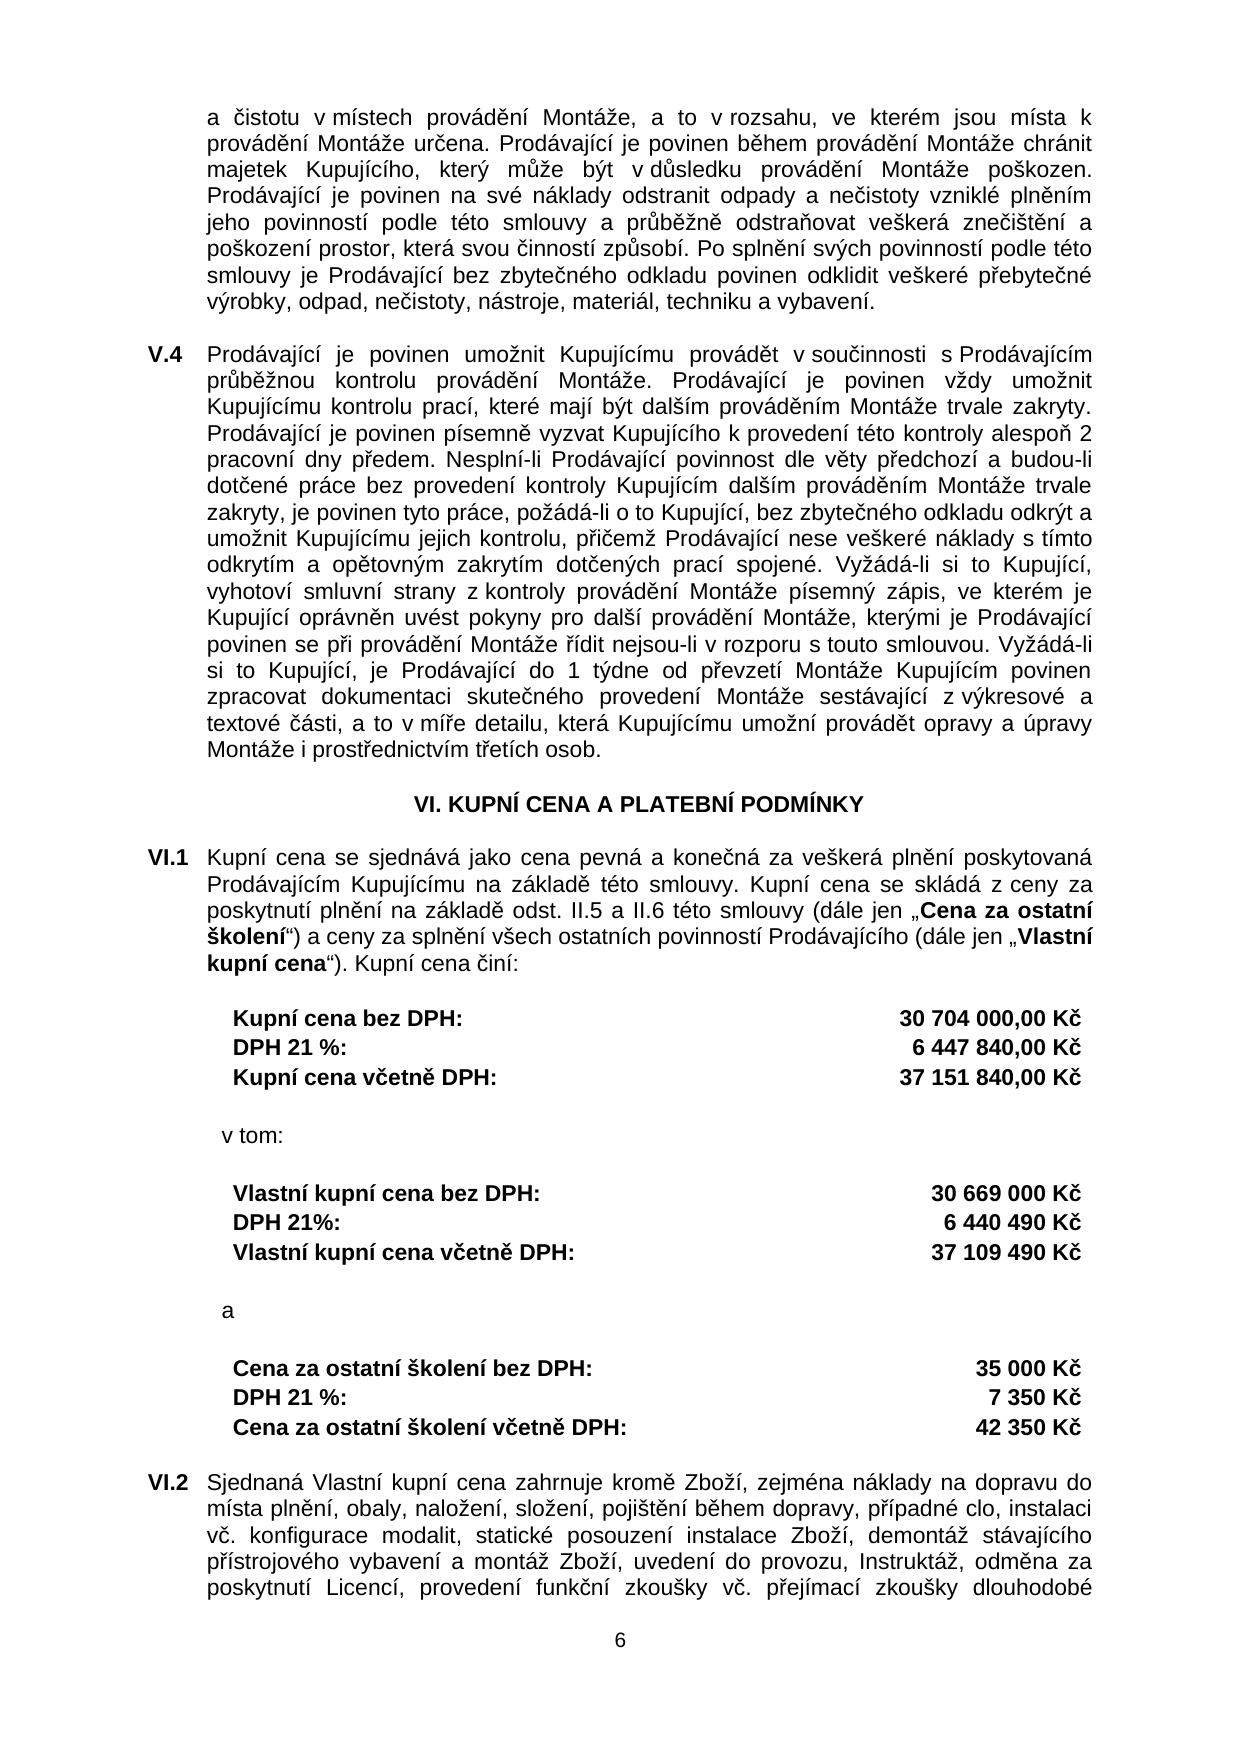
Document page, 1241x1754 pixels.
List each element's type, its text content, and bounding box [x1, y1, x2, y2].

list Prodávající je povinen umožnit Kupujícímu provádět v součinnosti s Prodávajícím průběžnou kontrolu provádění Montáže. Prodávající je povinen vždy umožnit Kupujícímu kontrolu prací, které mají být dalším prováděním Montáže trvale zakryty. Prodávající je povinen písemně vyzvat Kupujícího k provedení této kontroly alespoň 2 pracovní dny předem. Nesplní-li Prodávající povinnost dle věty předchozí a budou-li dotčené práce bez provedení kontroly Kupujícím dalším prováděním Montáže trvale zakryty, je povinen tyto práce, požádá-li o to Kupující, bez zbytečného odkladu odkrýt a umožnit Kupujícímu jejich kontrolu, přičemž Prodávající nese veškeré náklady s tímto odkrytím a opětovným zakrytím dotčených prací spojené. Vyžádá-li si to Kupující, vyhotoví smluvní strany z kontroly provádění Montáže písemný zápis, ve kterém je Kupující oprávněn uvést pokyny pro další provádění Montáže, kterými je Prodávající povinen se při provádění Montáže řídit nejsou-li v rozporu s touto smlouvou. Vyžádá-li si to Kupující, je Prodávající do 1 týdne od převzetí Montáže Kupujícím povinen zpracovat dokumentaci skutečného provedení Montáže sestávající z výkresové a textové části, a to v míře detailu, která Kupujícímu umožní provádět opravy a úpravy Montáže i prostřednictvím třetích osob. [148, 341, 1093, 762]
table_cell 7 350 Kč [693, 1381, 1093, 1411]
table_cell Vlastní kupní cena včetně DPH: [221, 1236, 693, 1265]
text Kupní cena se sjednává jako cena pevná a konečná za veškerá plnění poskytovaná Prodávajícím Kupujícímu na základě této smlouvy. Kupní cena se skládá z ceny za poskytnutí plnění na základě odst. II.5 a II.6 této smlouvy (dále jen „Cena za ostatní školení“) a ceny za splnění všech ostatních povinností Prodávajícího (dále jen „Vlastní kupní cena“). Kupní cena činí: [148, 844, 1093, 976]
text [148, 1469, 1093, 1601]
table_header 30 704 000,00 Kč [693, 1002, 1093, 1031]
table_cell Cena za ostatní školení včetně DPH: [221, 1411, 693, 1440]
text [148, 103, 1093, 314]
table_cell 6 447 840,00 Kč [693, 1031, 1093, 1061]
table_header 35 000 Kč [693, 1352, 1093, 1381]
table_header Kupní cena bez DPH: [221, 1002, 693, 1031]
text a [148, 1294, 1093, 1323]
text v tom: [148, 1119, 1093, 1148]
table_cell Kupní cena včetně DPH: [221, 1061, 693, 1090]
subtitle Kupní cena a platební podmínky [185, 789, 1093, 818]
table_header Cena za ostatní školení bez DPH: [221, 1352, 693, 1381]
table_cell 6 440 490 Kč [693, 1206, 1093, 1236]
table_header 30 669 000 Kč [693, 1177, 1093, 1206]
table_cell DPH 21 %: [221, 1381, 693, 1411]
table_cell DPH 21 %: [221, 1031, 693, 1061]
table_cell 42 350 Kč [693, 1411, 1093, 1440]
table_cell 37 151 840,00 Kč [693, 1061, 1093, 1090]
table_cell 37 109 490 Kč [693, 1236, 1093, 1265]
table_header Vlastní kupní cena bez DPH: [221, 1177, 693, 1206]
table_cell DPH 21%: [221, 1206, 693, 1236]
